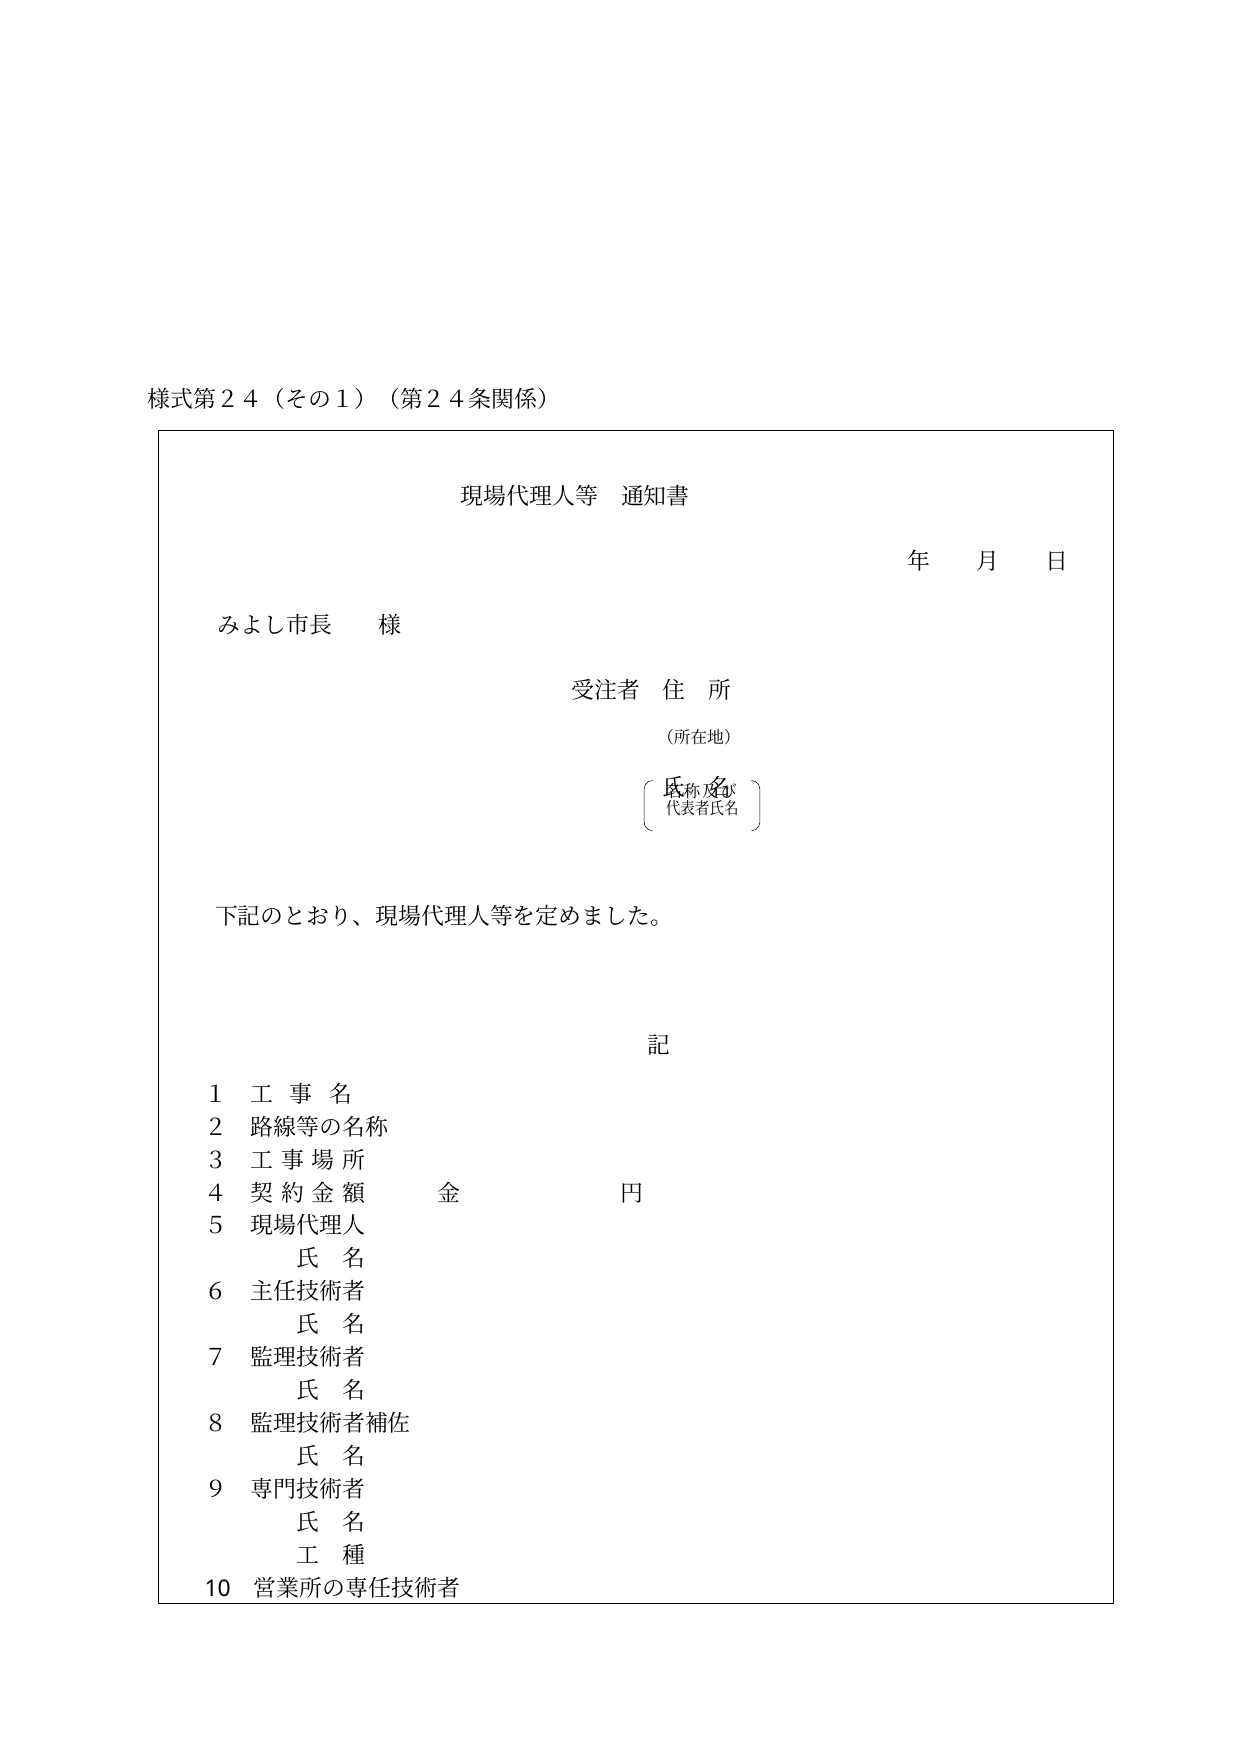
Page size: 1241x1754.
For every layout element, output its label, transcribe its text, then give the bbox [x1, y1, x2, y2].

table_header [159, 431, 1113, 1603]
text 様式第２４（その１）（第２４条関係） [148, 365, 1092, 430]
